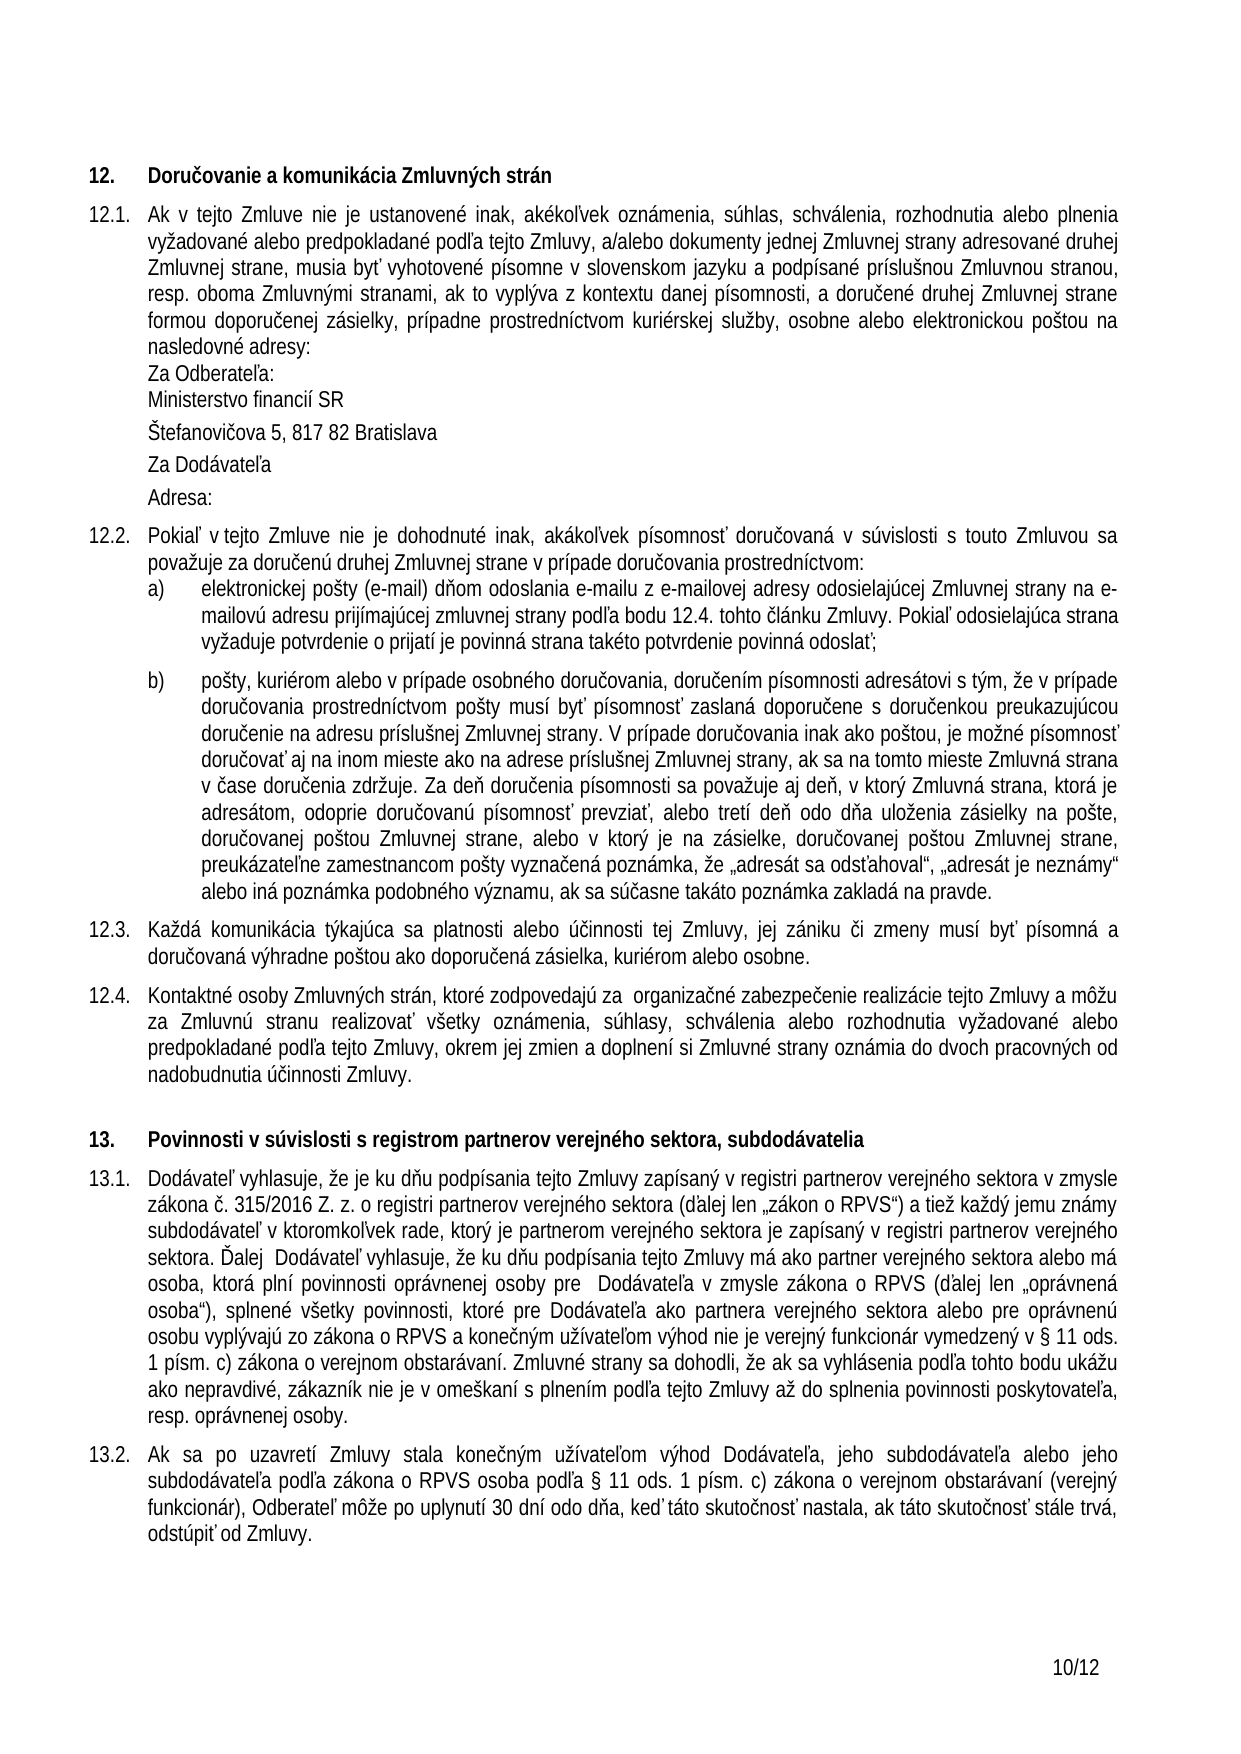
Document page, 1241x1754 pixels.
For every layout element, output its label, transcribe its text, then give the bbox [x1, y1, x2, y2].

list Dodávateľ vyhlasuje, že je ku dňu podpísania tejto Zmluvy zapísaný v registri partnerov verejného sektora v zmysle zákona č. 315/2016 Z. z. o registri partnerov verejného sektora (ďalej len „zákon o RPVS“) a tiež každý jemu známy subdodávateľ v ktoromkoľvek rade, ktorý je partnerom verejného sektora je zapísaný v registri partnerov verejného sektora. Ďalej Dodávateľ vyhlasuje, že ku dňu podpísania tejto Zmluvy má ako partner verejného sektora alebo má osoba, ktorá plní povinnosti oprávnenej osoby pre Dodávateľa v zmysle zákona o RPVS (ďalej len „oprávnená osoba“), splnené všetky povinnosti, ktoré pre Dodávateľa ako partnera verejného sektora alebo pre oprávnenú osobu vyplývajú zo zákona o RPVS a konečným užívateľom výhod nie je verejný funkcionár vymedzený v § 11 ods. 1 písm. c) zákona o verejnom obstarávaní. Zmluvné strany sa dohodli, že ak sa vyhlásenia podľa tohto bodu ukážu ako nepravdivé, zákazník nie je v omeškaní s plnením podľa tejto Zmluvy až do splnenia povinnosti poskytovateľa, resp. oprávnenej osoby. [89, 1165, 1119, 1428]
list Pokiaľ v tejto Zmluve nie je dohodnuté inak, akákoľvek písomnosť doručovaná v súvislosti s touto Zmluvou sa považuje za doručenú druhej Zmluvnej strane v prípade doručovania prostredníctvom: [89, 522, 1119, 575]
list Doručovanie a komunikácia Zmluvných strán [89, 162, 1119, 189]
list Každá komunikácia týkajúca sa platnosti alebo účinnosti tej Zmluvy, jej zániku či zmeny musí byť písomná a doručovaná výhradne poštou ako doporučená zásielka, kuriérom alebo osobne. [89, 916, 1119, 969]
list Povinnosti v súvislosti s registrom partnerov verejného sektora, subdodávatelia [89, 1126, 1119, 1152]
list elektronickej pošty (e-mail) dňom odoslania e-mailu z e-mailovej adresy odosielajúcej Zmluvnej strany na e-mailovú adresu prijímajúcej zmluvnej strany podľa bodu 12.4. tohto článku Zmluvy. Pokiaľ odosielajúca strana vyžaduje potvrdenie o prijatí je povinná strana takéto potvrdenie povinná odoslať; [148, 575, 1119, 654]
list pošty, kuriérom alebo v prípade osobného doručovania, doručením písomnosti adresátovi s tým, že v prípade doručovania prostredníctvom pošty musí byť písomnosť zaslaná doporučene s doručenkou preukazujúcou doručenie na adresu príslušnej Zmluvnej strany. V prípade doručovania inak ako poštou, je možné písomnosť doručovať aj na inom mieste ako na adrese príslušnej Zmluvnej strany, ak sa na tomto mieste Zmluvná strana v čase doručenia zdržuje. Za deň doručenia písomnosti sa považuje aj deň, v ktorý Zmluvná strana, ktorá je adresátom, odoprie doručovanú písomnosť prevziať, alebo tretí deň odo dňa uloženia zásielky na pošte, doručovanej poštou Zmluvnej strane, alebo v ktorý je na zásielke, doručovanej poštou Zmluvnej strane, preukázateľne zamestnancom pošty vyznačená poznámka, že „adresát sa odsťahoval“, „adresát je neznámy“ alebo iná poznámka podobného významu, ak sa súčasne takáto poznámka zakladá na pravde. [148, 667, 1119, 904]
text Adresa: [148, 484, 1119, 510]
list Ak v tejto Zmluve nie je ustanovené inak, akékoľvek oznámenia, súhlas, schválenia, rozhodnutia alebo plnenia vyžadované alebo predpokladané podľa tejto Zmluvy, a/alebo dokumenty jednej Zmluvnej strany adresované druhej Zmluvnej strane, musia byť vyhotovené písomne v slovenskom jazyku a podpísané príslušnou Zmluvnou stranou, resp. oboma Zmluvnými stranami, ak to vyplýva z kontextu danej písomnosti, a doručené druhej Zmluvnej strane formou doporučenej zásielky, prípadne prostredníctvom kuriérskej služby, osobne alebo elektronickou poštou na nasledovné adresy: [89, 201, 1119, 359]
list Ak sa po uzavretí Zmluvy stala konečným užívateľom výhod Dodávateľa, jeho subdodávateľa alebo jeho subdodávateľa podľa zákona o RPVS osoba podľa § 11 ods. 1 písm. c) zákona o verejnom obstarávaní (verejný funkcionár), Odberateľ môže po uplynutí 30 dní odo dňa, keď táto skutočnosť nastala, ak táto skutočnosť stále trvá, odstúpiť od Zmluvy. [89, 1441, 1119, 1546]
text Štefanovičova 5, 817 82 Bratislava [148, 418, 1119, 445]
text Ministerstvo financií SR [148, 386, 1119, 412]
text Za Dodávateľa [148, 451, 1119, 477]
list Kontaktné osoby Zmluvných strán, ktoré zodpovedajú za organizačné zabezpečenie realizácie tejto Zmluvy a môžu za Zmluvnú stranu realizovať všetky oznámenia, súhlasy, schválenia alebo rozhodnutia vyžadované alebo predpokladané podľa tejto Zmluvy, okrem jej zmien a doplnení si Zmluvné strany oznámia do dvoch pracovných od nadobudnutia účinnosti Zmluvy. [89, 982, 1119, 1087]
text Za Odberateľa: [148, 359, 1119, 386]
